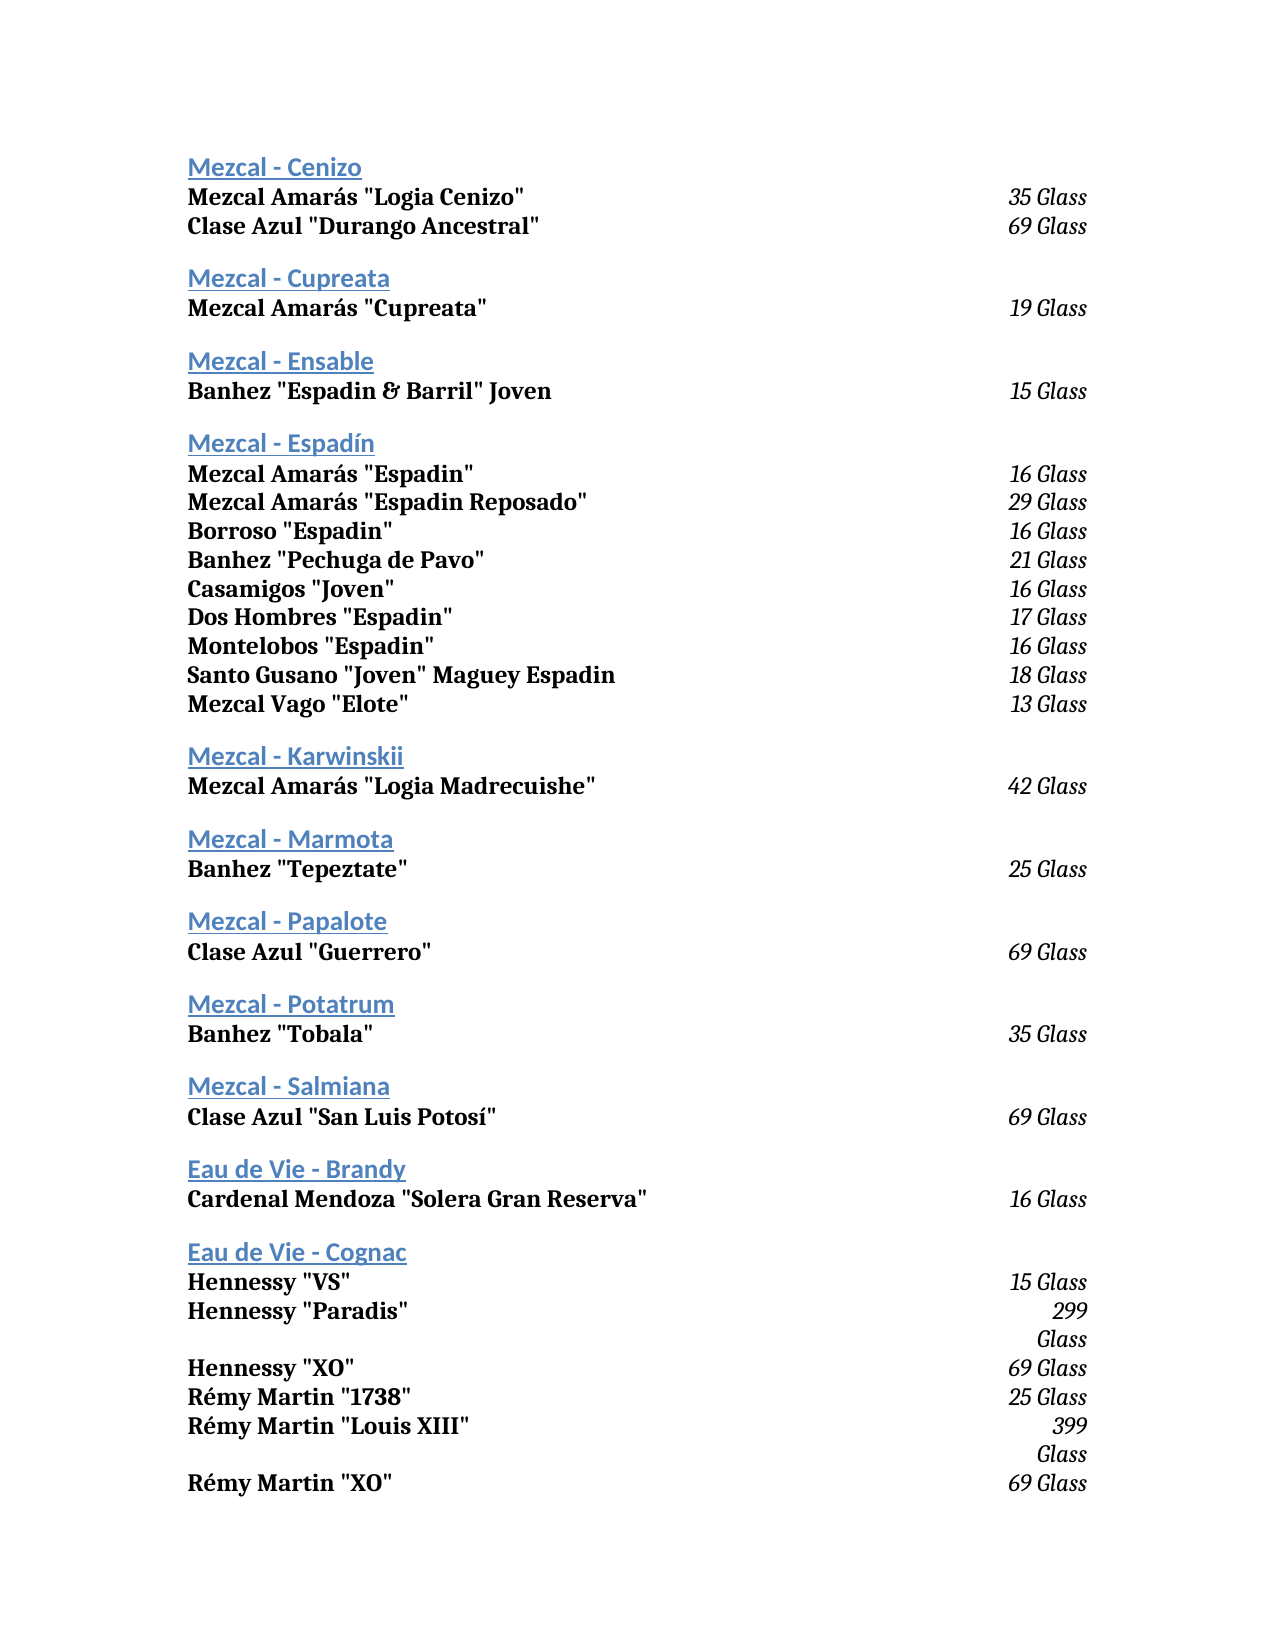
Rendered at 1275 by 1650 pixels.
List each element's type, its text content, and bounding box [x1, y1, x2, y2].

table_header 42 Glass [994, 772, 1098, 801]
table_header Mezcal Amarás "Cupreata" [176, 294, 994, 323]
text Mezcal - Cenizo [187, 150, 1087, 183]
table_header 35 Glass [994, 1020, 1098, 1049]
table_cell Borroso "Espadin" [176, 517, 994, 546]
table_cell Santo Gusano "Joven" Maguey Espadin [176, 661, 994, 689]
table_header 35 Glass [994, 183, 1098, 212]
table_header 69 Glass [994, 938, 1098, 966]
table_cell 16 Glass [994, 575, 1098, 603]
table_header Mezcal Amarás "Espadin" [176, 460, 994, 488]
table_cell 18 Glass [994, 661, 1098, 689]
table_header Hennessy "VS" [176, 1268, 994, 1297]
table_cell 69 Glass [994, 212, 1098, 241]
table_cell 399 Glass [994, 1412, 1098, 1469]
text Mezcal - Salmiana [187, 1069, 1087, 1103]
table_cell 16 Glass [994, 517, 1098, 546]
table_header Banhez "Tobala" [176, 1020, 994, 1049]
text Mezcal - Karwinskii [187, 739, 1087, 772]
text Mezcal - Cupreata [187, 261, 1087, 294]
table_cell Mezcal Amarás "Espadin Reposado" [176, 488, 994, 517]
table_cell 13 Glass [994, 690, 1098, 718]
table_cell Dos Hombres "Espadin" [176, 603, 994, 632]
table_header 16 Glass [994, 1185, 1098, 1214]
table_cell 69 Glass [994, 1354, 1098, 1383]
table_header 19 Glass [994, 294, 1098, 323]
text Mezcal - Potatrum [187, 987, 1087, 1020]
table_header 15 Glass [994, 1268, 1098, 1297]
table_cell Casamigos "Joven" [176, 575, 994, 603]
table_cell Hennessy "Paradis" [176, 1297, 994, 1354]
table_header Mezcal Amarás "Logia Madrecuishe" [176, 772, 994, 801]
table_cell Rémy Martin "XO" [176, 1469, 994, 1498]
table_cell Rémy Martin "Louis XIII" [176, 1412, 994, 1469]
text Eau de Vie - Cognac [187, 1235, 1087, 1268]
table_cell Banhez "Pechuga de Pavo" [176, 546, 994, 574]
table_cell Rémy Martin "1738" [176, 1383, 994, 1412]
text Mezcal - Espadín [187, 427, 1087, 459]
table_header Clase Azul "Guerrero" [176, 938, 994, 966]
table_header 69 Glass [994, 1103, 1098, 1131]
text Mezcal - Papalote [187, 904, 1087, 937]
table_cell Hennessy "XO" [176, 1354, 994, 1383]
table_cell 21 Glass [994, 546, 1098, 574]
table_header 16 Glass [994, 460, 1098, 488]
table_header Mezcal Amarás "Logia Cenizo" [176, 183, 994, 212]
table_header 15 Glass [994, 377, 1098, 406]
text Eau de Vie - Brandy [187, 1152, 1087, 1185]
table_cell 299 Glass [994, 1297, 1098, 1354]
text Mezcal - Ensable [187, 344, 1087, 377]
table_header Clase Azul "San Luis Potosí" [176, 1103, 994, 1131]
table_header Cardenal Mendoza "Solera Gran Reserva" [176, 1185, 994, 1214]
table_header 25 Glass [994, 855, 1098, 883]
text Mezcal - Marmota [187, 822, 1087, 855]
table_cell Montelobos "Espadin" [176, 632, 994, 661]
table_cell 29 Glass [994, 488, 1098, 517]
table_cell Clase Azul "Durango Ancestral" [176, 212, 994, 241]
table_cell 69 Glass [994, 1469, 1098, 1498]
table_cell 25 Glass [994, 1383, 1098, 1412]
table_cell Mezcal Vago "Elote" [176, 690, 994, 718]
table_cell 17 Glass [994, 603, 1098, 632]
table_cell 16 Glass [994, 632, 1098, 661]
table_header Banhez "Tepeztate" [176, 855, 994, 883]
table_header Banhez "Espadin & Barril" Joven [176, 377, 994, 406]
